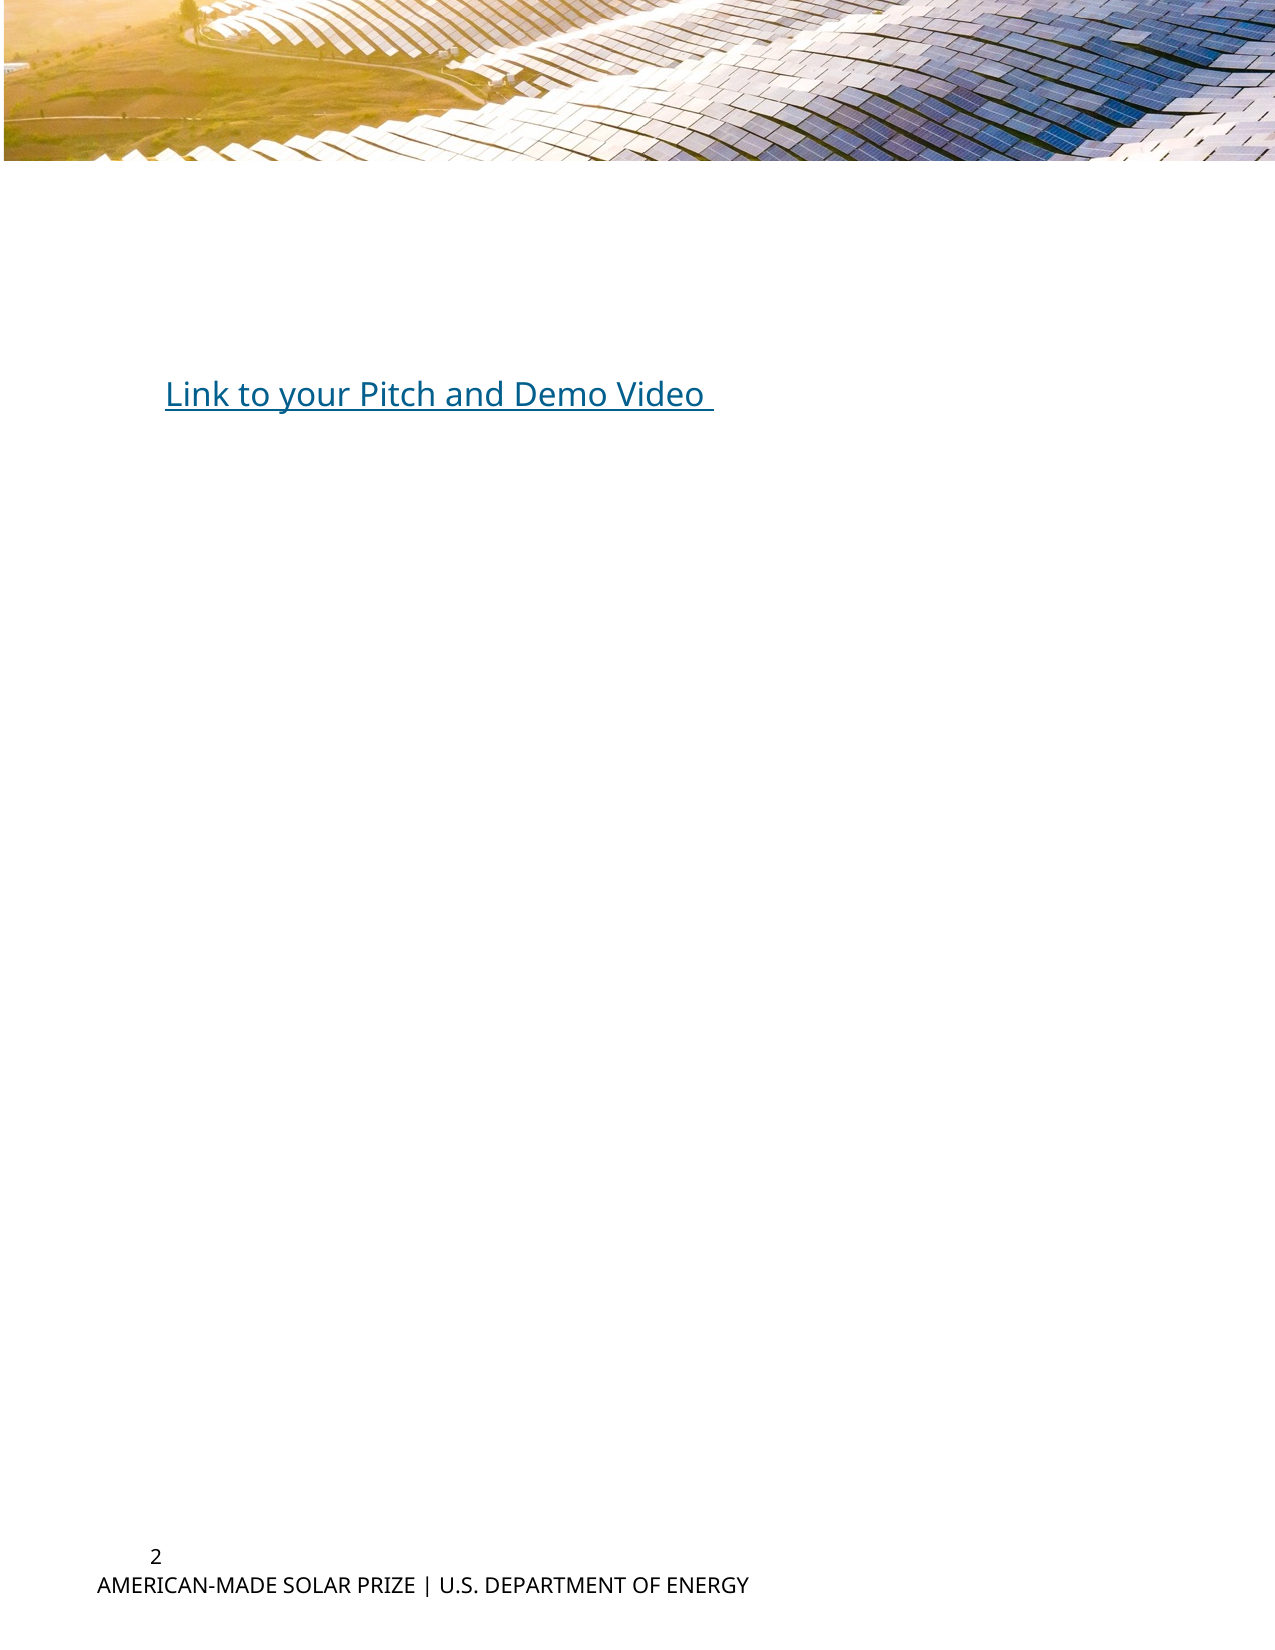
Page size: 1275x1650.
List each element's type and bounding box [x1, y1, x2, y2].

picture [3, 0, 1275, 161]
